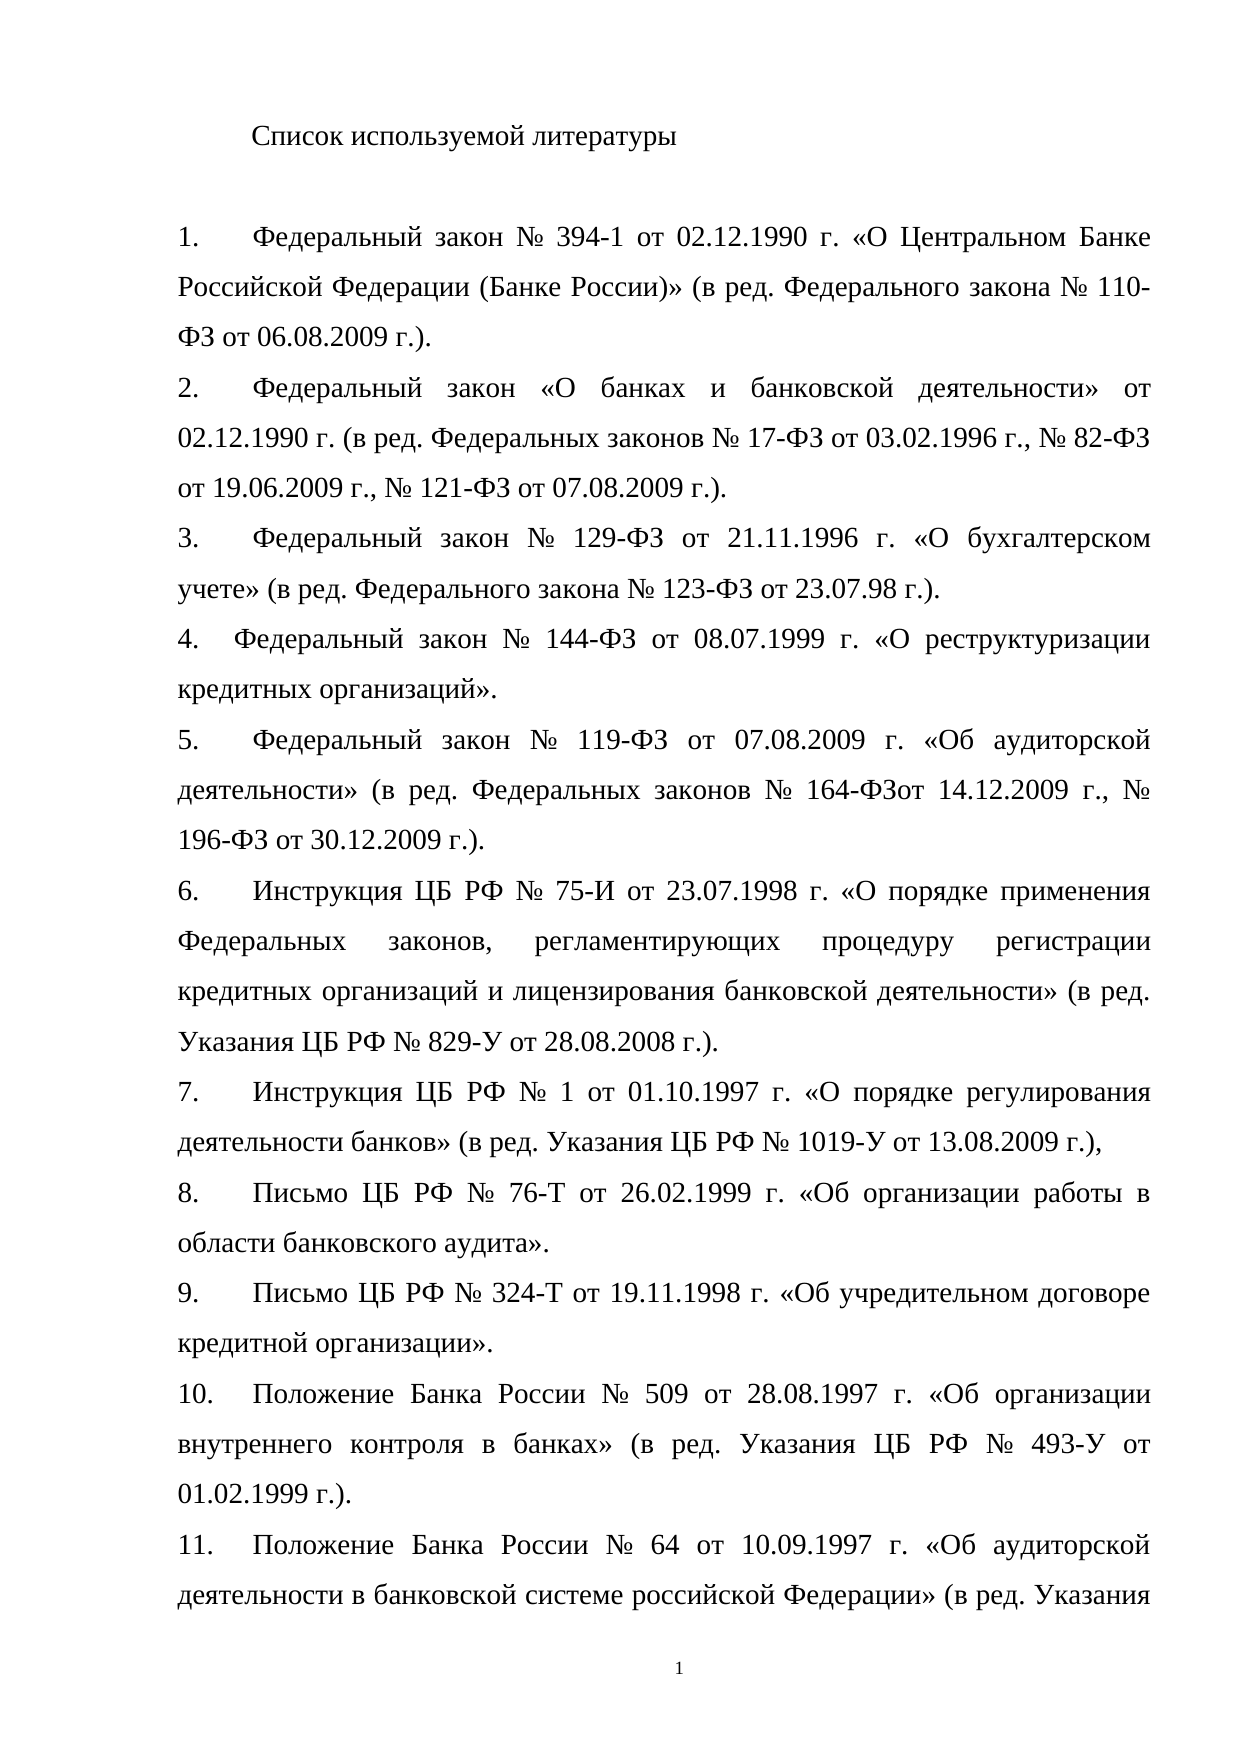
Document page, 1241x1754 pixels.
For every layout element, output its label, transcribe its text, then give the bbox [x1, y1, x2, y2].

list Положение Банка России № 509 от г. «Об организации внутреннего контроля в банках» (в ред. Указания ЦБ РФ № 493-У от г.). [177, 1376, 1152, 1510]
subtitle Список используемой литературы [177, 118, 1152, 152]
list Федеральный закон № 144-ФЗ от г. «О реструктуризации кредитных организаций». [177, 621, 1152, 705]
list Письмо ЦБ РФ № 76-Т от г. «Об организации работы в области банковского аудита». [177, 1175, 1152, 1258]
list Письмо ЦБ РФ № 324-Т от г. «Об учредительном договоре кредитной организации». [177, 1275, 1152, 1359]
list Инструкция ЦБ РФ № 75-И от г. «О порядке применения Федеральных законов, регламентирующих процедуру регистрации кредитных организаций и лицензирования банковской деятельности» (в ред. Указания ЦБ РФ № 829-У от г.). [177, 873, 1152, 1057]
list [177, 1527, 1152, 1611]
list Федеральный закон № 119-ФЗ от г. «Об аудиторской деятельности» (в ред. Федеральных законов № 164-ФЗот г., № 196-ФЗ от г.). [177, 722, 1152, 856]
list Федеральный закон № 129-ФЗ от г. «О бухгалтерском учете» (в ред. Федерального закона № 123-ФЗ от г.). [177, 521, 1152, 604]
list Федеральный закон «О банках и банковской деятельности» от г. (в ред. Федеральных законов № 17-ФЗ от г., № 82-ФЗ от г., № 121-ФЗ от г.). [177, 370, 1152, 504]
list Инструкция ЦБ РФ № 1 от г. «О порядке регулирования деятельности банков» (в ред. Указания ЦБ РФ № 1019-У от г.), [177, 1074, 1152, 1158]
list Федеральный закон № 394-1 от г. «О Центральном Банке Российской Федерации (Банке России)» (в ред. Федерального закона № 110-ФЗ от г.). [177, 219, 1152, 353]
